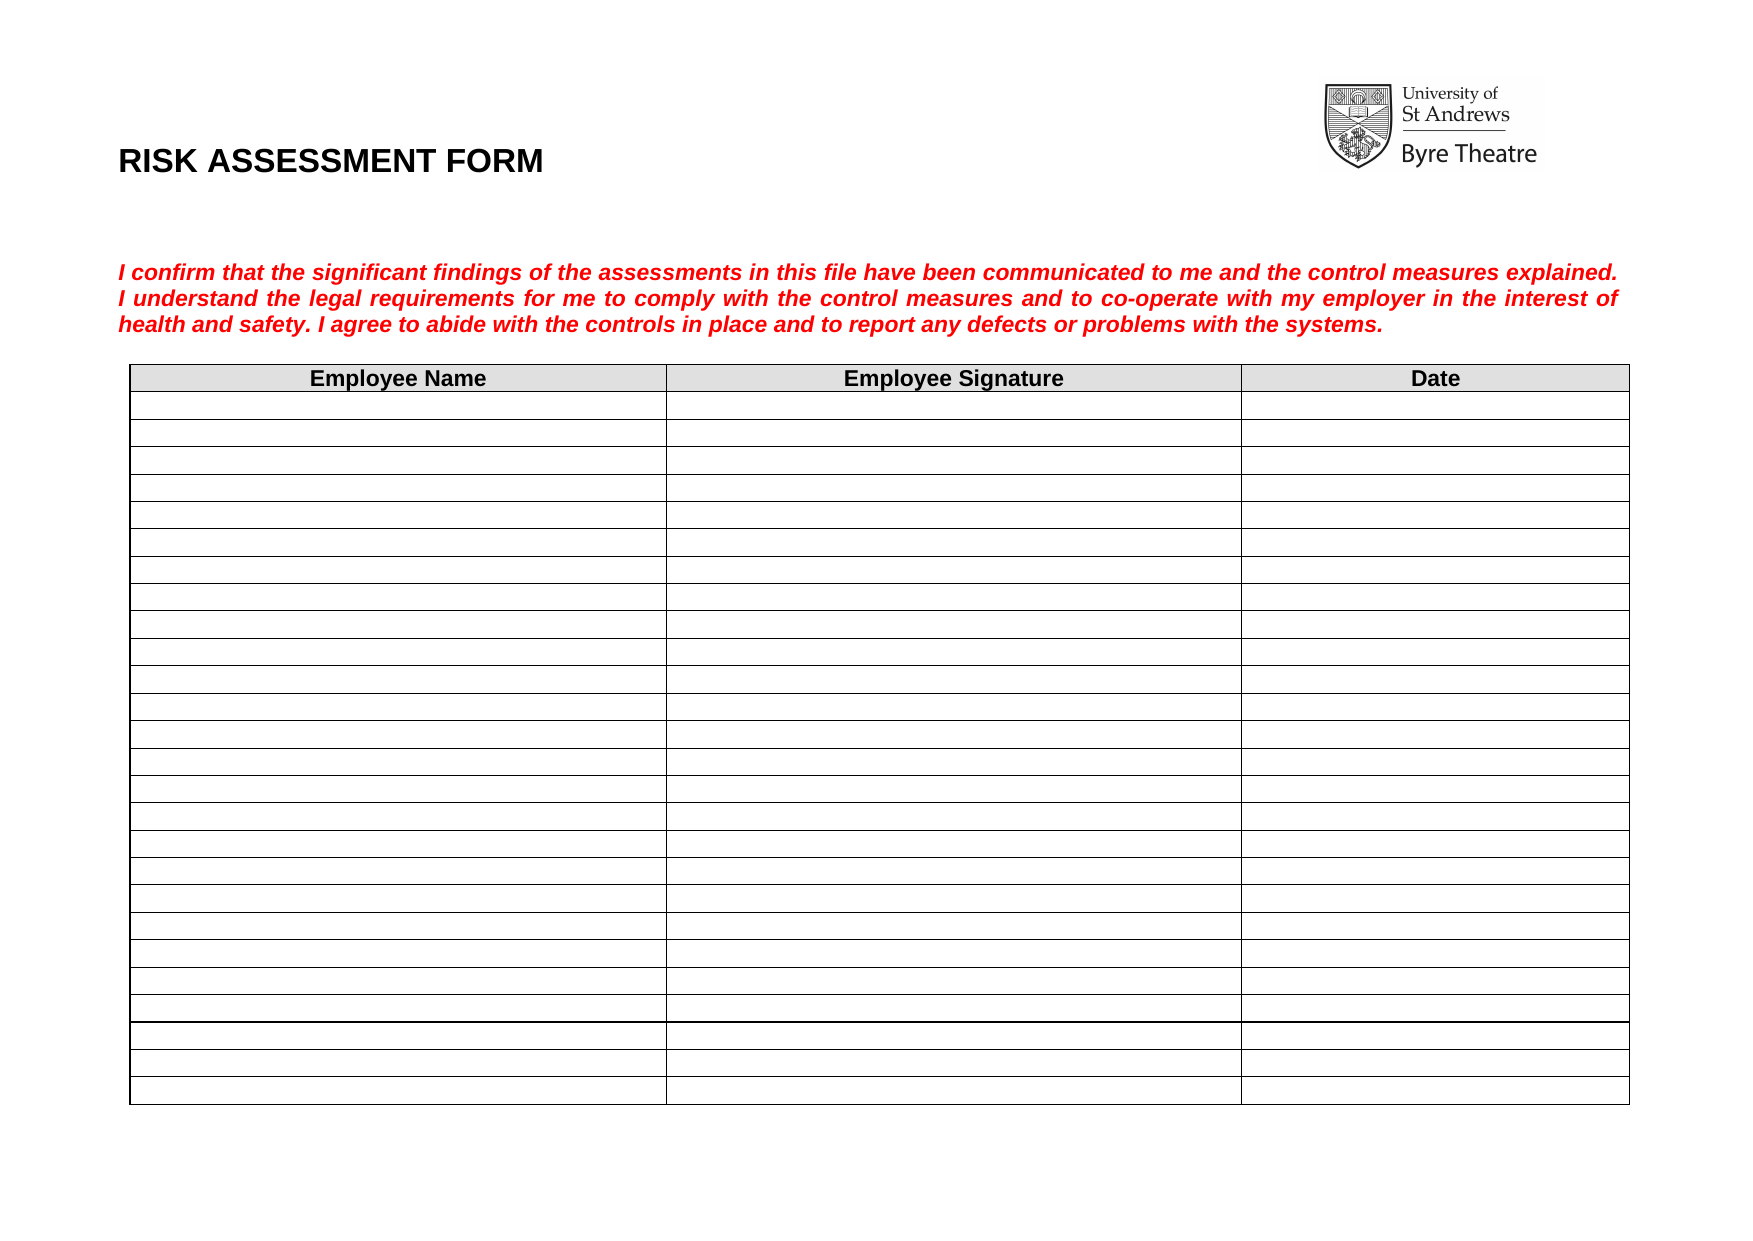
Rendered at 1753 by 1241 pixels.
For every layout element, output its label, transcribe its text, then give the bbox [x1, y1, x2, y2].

table_cell [131, 885, 666, 912]
table_cell [1242, 1077, 1629, 1103]
table_cell [131, 557, 666, 583]
table_cell [131, 776, 666, 802]
table_cell [1242, 557, 1629, 583]
table_cell [1242, 584, 1629, 610]
table_cell [131, 913, 666, 939]
table_cell [131, 584, 666, 610]
table_cell [667, 749, 1241, 775]
table_cell [1242, 776, 1629, 802]
table_cell [1242, 913, 1629, 939]
table_cell [131, 749, 666, 775]
table_cell [1242, 502, 1629, 528]
picture [1317, 75, 1546, 173]
table_cell [667, 392, 1241, 419]
table_cell [1242, 858, 1629, 884]
table_cell [131, 968, 666, 994]
table_header Employee Signature [667, 365, 1241, 391]
table_cell [667, 584, 1241, 610]
table_cell [667, 529, 1241, 556]
table_cell [1242, 721, 1629, 747]
table_cell [131, 420, 666, 446]
table_cell [1242, 611, 1629, 638]
table_cell [667, 995, 1241, 1021]
table_cell [667, 803, 1241, 829]
table_cell [1242, 475, 1629, 501]
table_cell [667, 913, 1241, 939]
table_cell [131, 694, 666, 720]
table_cell [1242, 968, 1629, 994]
table_cell [131, 529, 666, 556]
text I confirm that the significant findings of the assessments in this file have been communicated to me and the control measures explained. I understand the legal requirements for me to comply with the control measures and to co-operate with my employer in the interest of health and safety. I agree to abide with the controls in place and to report any defects or problems with the systems. [118, 258, 1622, 337]
table_cell [667, 420, 1241, 446]
table_cell [131, 803, 666, 829]
table_cell [131, 447, 666, 473]
table_header Employee Name [131, 365, 666, 391]
table_cell [667, 666, 1241, 693]
table_cell [667, 940, 1241, 967]
table_cell [131, 940, 666, 967]
table_cell [131, 721, 666, 747]
table_cell [1242, 694, 1629, 720]
table_cell [1242, 420, 1629, 446]
table_cell [1242, 666, 1629, 693]
table_cell [1242, 639, 1629, 665]
table_cell [667, 831, 1241, 857]
table_cell [667, 557, 1241, 583]
table_cell [131, 831, 666, 857]
table_cell [667, 968, 1241, 994]
table_cell [131, 1023, 666, 1049]
table_cell [131, 475, 666, 501]
table_cell [667, 639, 1241, 665]
table_cell [667, 1050, 1241, 1076]
table_cell [1242, 1050, 1629, 1076]
table_cell [131, 611, 666, 638]
table_cell [1242, 995, 1629, 1021]
table_cell [131, 1050, 666, 1076]
table_cell [667, 694, 1241, 720]
table_cell [667, 502, 1241, 528]
table_cell [667, 858, 1241, 884]
table_cell [1242, 447, 1629, 473]
table_cell [1242, 529, 1629, 556]
table_cell [667, 885, 1241, 912]
table_cell [667, 611, 1241, 638]
table_cell [1242, 831, 1629, 857]
table_cell [131, 1077, 666, 1103]
table_header Date [1242, 365, 1629, 391]
table_cell [1242, 392, 1629, 419]
table_cell [667, 447, 1241, 473]
table_cell [1242, 803, 1629, 829]
table_cell [131, 392, 666, 419]
table_cell [667, 1023, 1241, 1049]
table_cell [131, 858, 666, 884]
table_cell [131, 995, 666, 1021]
table_cell [131, 502, 666, 528]
table_cell [1242, 885, 1629, 912]
table_cell [131, 666, 666, 693]
table_cell [667, 721, 1241, 747]
table_cell [1242, 749, 1629, 775]
table_cell [667, 776, 1241, 802]
table_cell [1242, 1023, 1629, 1049]
table_cell [667, 1077, 1241, 1103]
table_cell [667, 475, 1241, 501]
table_cell [131, 639, 666, 665]
table_cell [1242, 940, 1629, 967]
